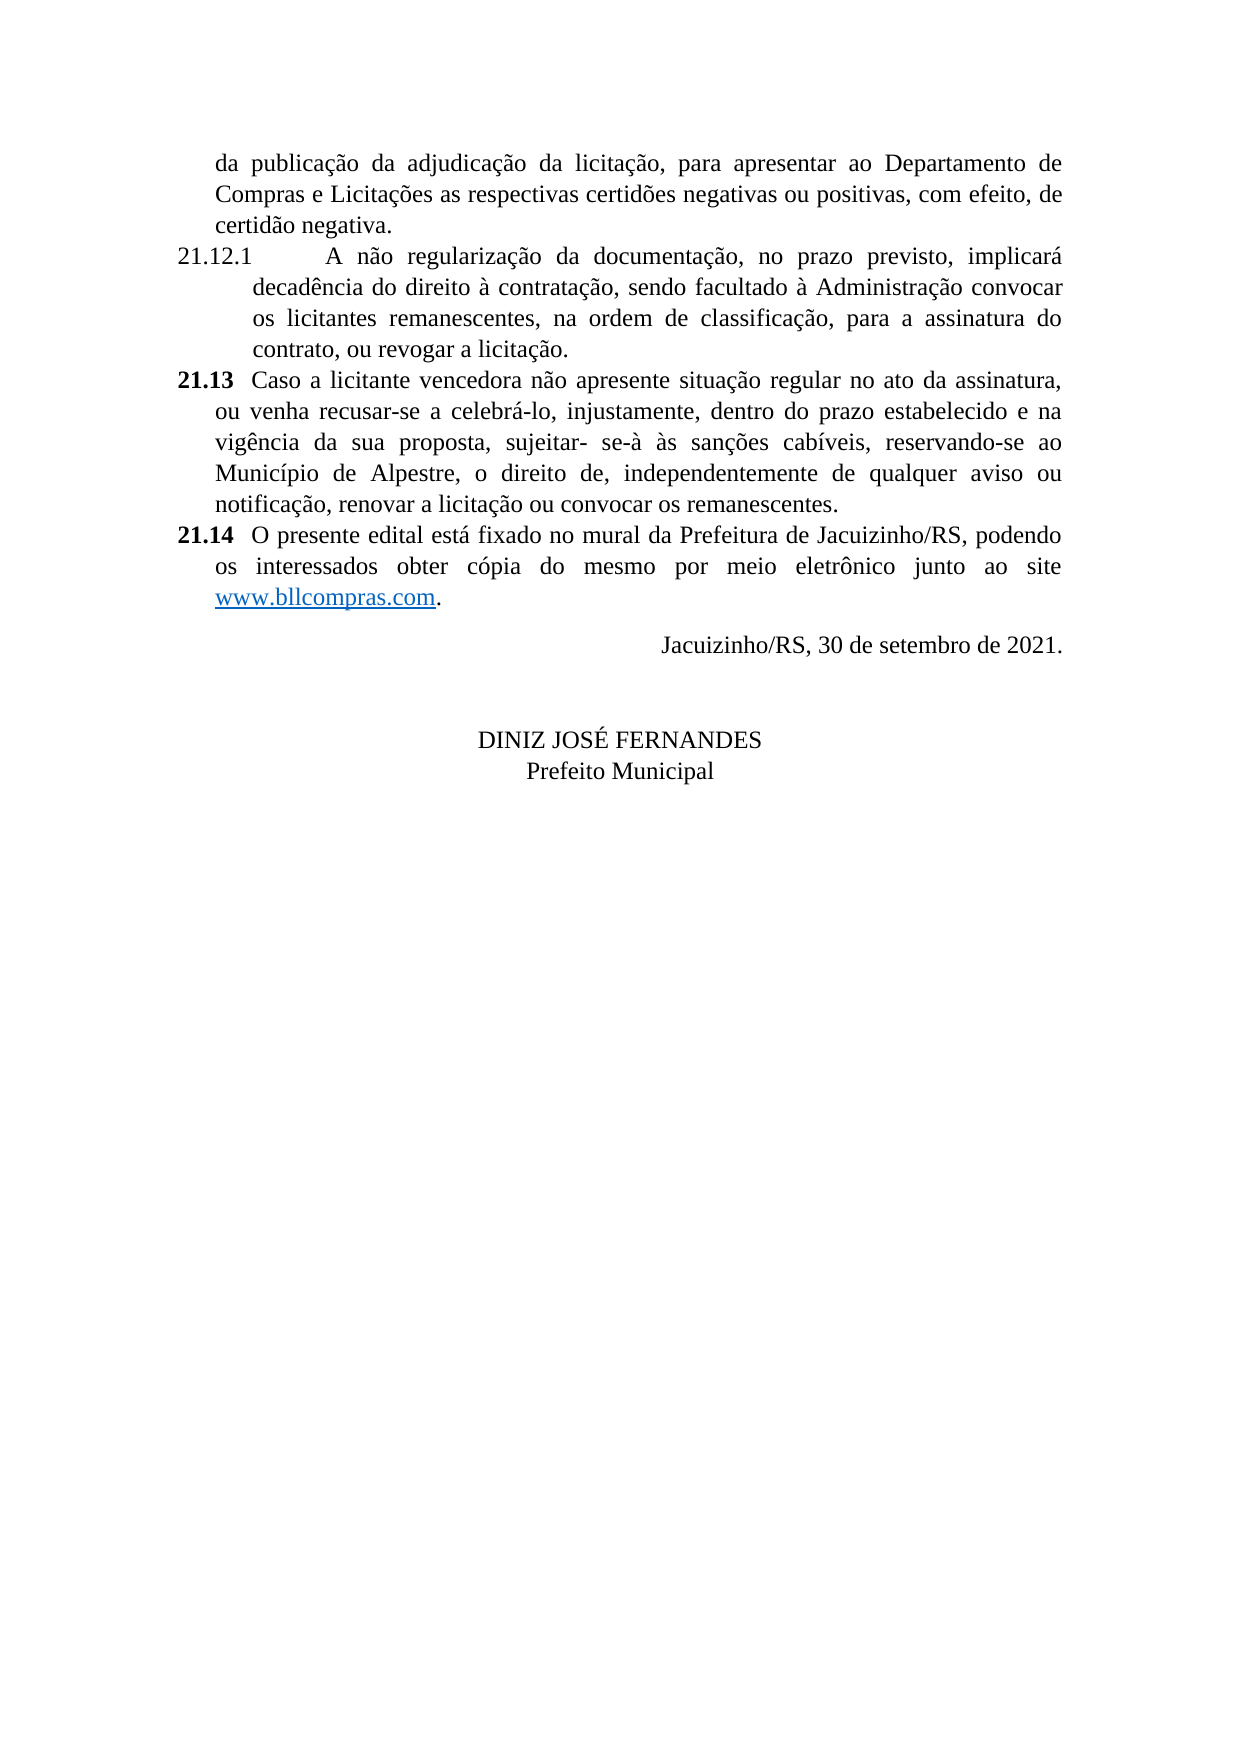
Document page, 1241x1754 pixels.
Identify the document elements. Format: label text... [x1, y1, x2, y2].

text Jacuizinho/RS, 30 de setembro de 2021. [177, 630, 1063, 659]
text DINIZ JOSÉ FERNANDES [177, 725, 1063, 754]
text Prefeito Municipal [177, 756, 1063, 785]
list Caso a licitante vencedora não apresente situação regular no ato da assinatura, ou venha recusar-se a celebrá-lo, injustamente, dentro do prazo estabelecido e na vigência da sua proposta, sujeitar- se-à às sanções cabíveis, reservando-se ao Município de Alpestre, o direito de, independentemente de qualquer aviso ou notificação, renovar a licitação ou convocar os remanescentes. [177, 365, 1063, 518]
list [177, 148, 1063, 238]
list O presente edital está fixado no mural da Prefeitura de Jacuizinho/RS, podendo os interessados obter cópia do mesmo por meio eletrônico junto ao site www.bllcompras.com. [177, 520, 1063, 611]
list A não regularização da documentação, no prazo previsto, implicará decadência do direito à contratação, sendo facultado à Administração convocar os licitantes remanescentes, na ordem de classificação, para a assinatura do contrato, ou revogar a licitação. [177, 241, 1063, 363]
